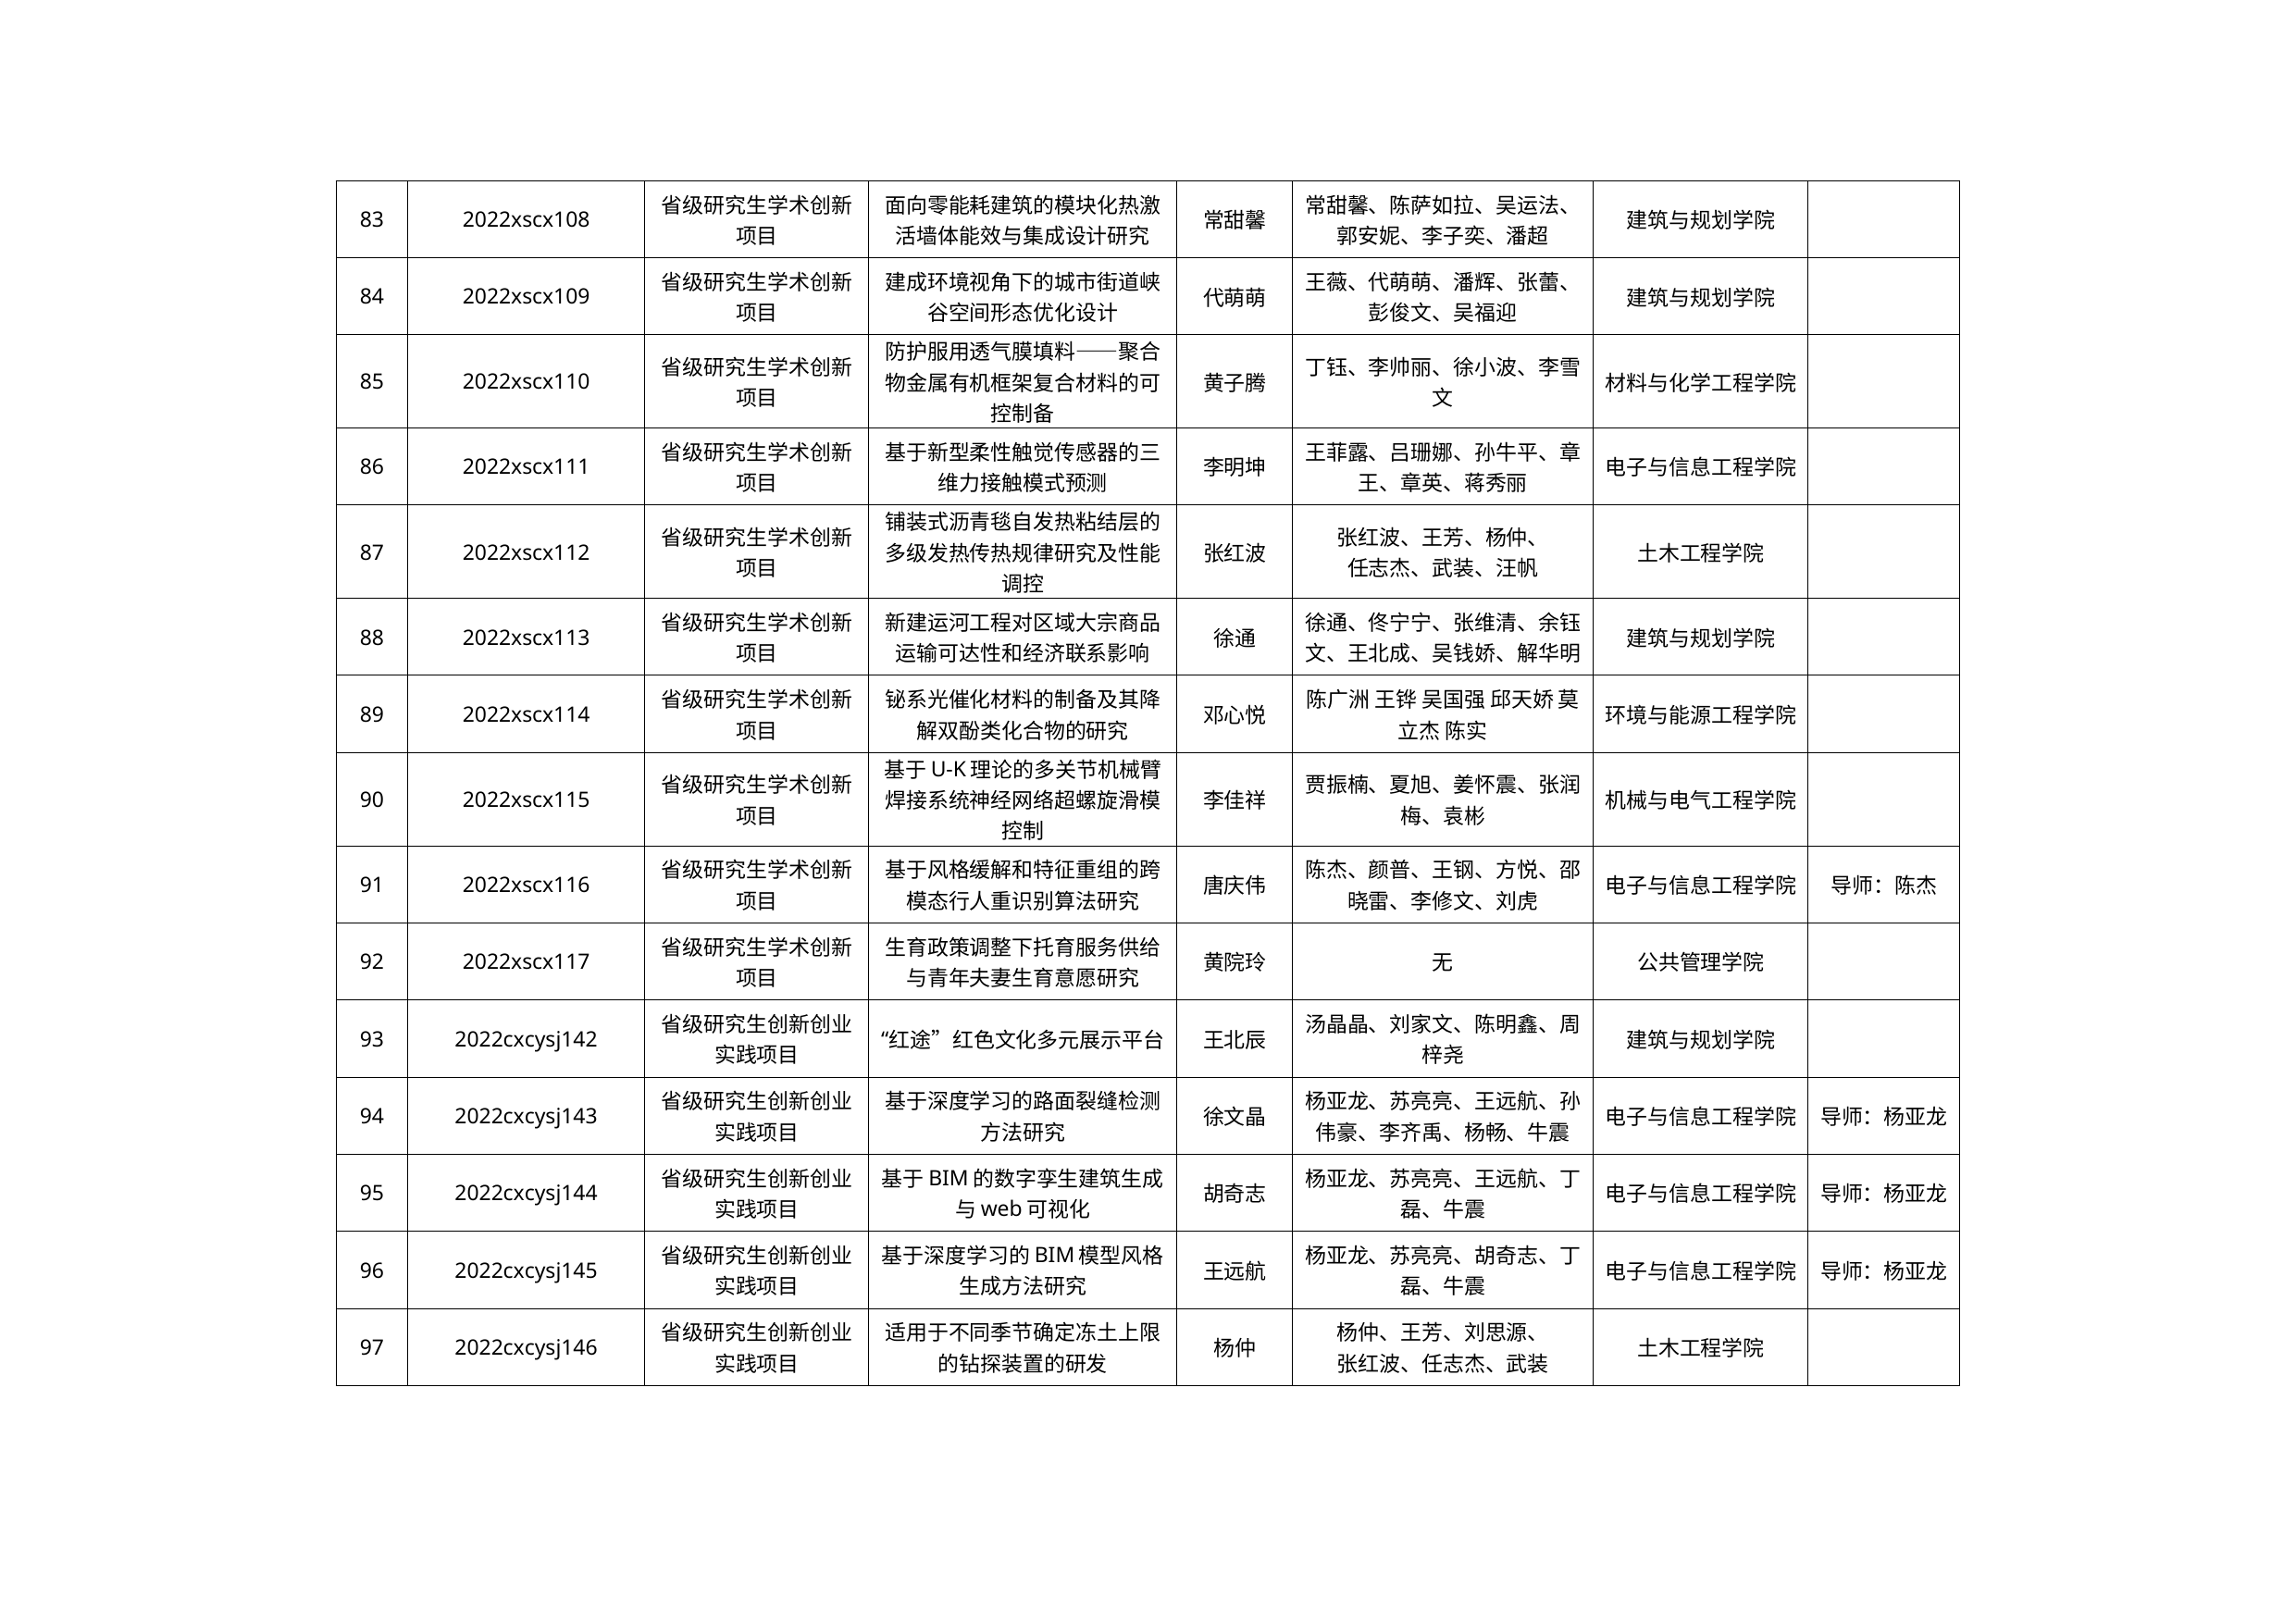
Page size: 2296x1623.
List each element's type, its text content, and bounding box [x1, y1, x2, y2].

table_cell 建筑与规划学院 [1594, 1000, 1807, 1076]
table_cell 省级研究生学术创新项目 [645, 847, 868, 923]
table_cell 杨亚龙、苏亮亮、王远航、丁磊、牛震 [1293, 1155, 1593, 1231]
table_cell 94 [337, 1078, 407, 1154]
table_cell 张红波 [1177, 505, 1292, 598]
table_cell 适用于不同季节确定冻土上限的钻探装置的研发 [869, 1309, 1176, 1385]
table_cell 杨仲 [1177, 1309, 1292, 1385]
table_cell 2022cxcysj143 [408, 1078, 644, 1154]
table_cell 丁钰、李帅丽、徐小波、李雪文 [1293, 335, 1593, 427]
table_cell 83 [337, 181, 407, 257]
table_cell [1808, 335, 1959, 427]
table_cell 防护服用透气膜填料——聚合物金属有机框架复合材料的可控制备 [869, 335, 1176, 427]
table_cell 唐庆伟 [1177, 847, 1292, 923]
table_cell 2022xscx110 [408, 335, 644, 427]
table_cell 杨亚龙、苏亮亮、王远航、孙伟豪、李齐禹、杨畅、牛震 [1293, 1078, 1593, 1154]
table_cell 基于U-K理论的多关节机械臂焊接系统神经网络超螺旋滑模控制 [869, 753, 1176, 845]
table_cell [1808, 599, 1959, 675]
table_cell 省级研究生学术创新项目 [645, 258, 868, 334]
table_cell 93 [337, 1000, 407, 1076]
table_cell 面向零能耗建筑的模块化热激活墙体能效与集成设计研究 [869, 181, 1176, 257]
table_cell 李佳祥 [1177, 753, 1292, 845]
table_cell 省级研究生创新创业实践项目 [645, 1078, 868, 1154]
table_cell 机械与电气工程学院 [1594, 753, 1807, 845]
table_cell 李明坤 [1177, 428, 1292, 504]
table_cell 铋系光催化材料的制备及其降解双酚类化合物的研究 [869, 675, 1176, 752]
table_cell 2022xscx111 [408, 428, 644, 504]
table_cell [1808, 923, 1959, 999]
table_cell 汤晶晶、刘家文、陈明鑫、周梓尧 [1293, 1000, 1593, 1076]
table_cell 92 [337, 923, 407, 999]
table_cell 省级研究生学术创新项目 [645, 599, 868, 675]
table_cell 王薇、代萌萌、潘辉、张蕾、彭俊文、吴福迎 [1293, 258, 1593, 334]
table_cell 基于深度学习的BIM模型风格生成方法研究 [869, 1232, 1176, 1307]
table_cell 王菲露、吕珊娜、孙牛平、章王、章英、蒋秀丽 [1293, 428, 1593, 504]
table_cell 电子与信息工程学院 [1594, 1078, 1807, 1154]
table_cell 90 [337, 753, 407, 845]
table_cell 2022cxcysj146 [408, 1309, 644, 1385]
table_cell 常甜馨 [1177, 181, 1292, 257]
table_cell [1808, 258, 1959, 334]
table_cell 基于深度学习的路面裂缝检测方法研究 [869, 1078, 1176, 1154]
table_cell 省级研究生学术创新项目 [645, 428, 868, 504]
table_cell 建筑与规划学院 [1594, 599, 1807, 675]
table_cell 黄子腾 [1177, 335, 1292, 427]
table_cell 电子与信息工程学院 [1594, 428, 1807, 504]
table_cell 王远航 [1177, 1232, 1292, 1307]
table_cell [1808, 181, 1959, 257]
table_cell 2022xscx113 [408, 599, 644, 675]
table_cell 2022xscx108 [408, 181, 644, 257]
table_cell 陈杰、颜普、王钢、方悦、邵晓雷、李修文、刘虎 [1293, 847, 1593, 923]
table_cell 建成环境视角下的城市街道峡谷空间形态优化设计 [869, 258, 1176, 334]
table_cell 杨仲、王芳、刘思源、 张红波、任志杰、武装 [1293, 1309, 1593, 1385]
table_cell 建筑与规划学院 [1594, 181, 1807, 257]
table_cell 省级研究生创新创业实践项目 [645, 1309, 868, 1385]
table_cell 环境与能源工程学院 [1594, 675, 1807, 752]
table_cell 省级研究生学术创新项目 [645, 675, 868, 752]
table_cell 2022cxcysj144 [408, 1155, 644, 1231]
table_cell 新建运河工程对区域大宗商品运输可达性和经济联系影响 [869, 599, 1176, 675]
table_cell 2022xscx109 [408, 258, 644, 334]
table_cell 徐文晶 [1177, 1078, 1292, 1154]
table_cell 基于新型柔性触觉传感器的三维力接触模式预测 [869, 428, 1176, 504]
table_cell 省级研究生学术创新项目 [645, 753, 868, 845]
table_cell 95 [337, 1155, 407, 1231]
table_cell 王北辰 [1177, 1000, 1292, 1076]
table_cell [1808, 1309, 1959, 1385]
table_cell 省级研究生学术创新项目 [645, 335, 868, 427]
table_cell 基于BIM的数字孪生建筑生成与web可视化 [869, 1155, 1176, 1231]
table_cell 贾振楠、夏旭、姜怀震、张润梅、袁彬 [1293, 753, 1593, 845]
table_cell 生育政策调整下托育服务供给与青年夫妻生育意愿研究 [869, 923, 1176, 999]
table_cell 基于风格缓解和特征重组的跨模态行人重识别算法研究 [869, 847, 1176, 923]
table_cell 省级研究生创新创业实践项目 [645, 1232, 868, 1307]
table_cell 96 [337, 1232, 407, 1307]
table_cell [1808, 675, 1959, 752]
table_cell 2022xscx112 [408, 505, 644, 598]
table_cell 杨亚龙、苏亮亮、胡奇志、丁磊、牛震 [1293, 1232, 1593, 1307]
table_cell 89 [337, 675, 407, 752]
table_cell 黄院玲 [1177, 923, 1292, 999]
table_cell 84 [337, 258, 407, 334]
table_cell 陈广洲 王铧 吴国强 邱天娇 莫立杰 陈实 [1293, 675, 1593, 752]
table_cell [1808, 428, 1959, 504]
table_cell “红途”红色文化多元展示平台 [869, 1000, 1176, 1076]
table_cell 公共管理学院 [1594, 923, 1807, 999]
table_cell 85 [337, 335, 407, 427]
table_cell 导师：杨亚龙 [1808, 1232, 1959, 1307]
table_cell 徐通、佟宁宁、张维清、余钰文、王北成、吴钱娇、解华明 [1293, 599, 1593, 675]
table_cell 土木工程学院 [1594, 1309, 1807, 1385]
table_cell [1808, 505, 1959, 598]
table_cell 导师：杨亚龙 [1808, 1078, 1959, 1154]
table_cell 2022cxcysj142 [408, 1000, 644, 1076]
table_cell 导师：杨亚龙 [1808, 1155, 1959, 1231]
table_cell 电子与信息工程学院 [1594, 847, 1807, 923]
table_cell 87 [337, 505, 407, 598]
table_cell 电子与信息工程学院 [1594, 1155, 1807, 1231]
table_cell 省级研究生学术创新项目 [645, 181, 868, 257]
table_cell 2022cxcysj145 [408, 1232, 644, 1307]
table_cell [1808, 1000, 1959, 1076]
table_cell 邓心悦 [1177, 675, 1292, 752]
table_cell 建筑与规划学院 [1594, 258, 1807, 334]
table_cell 省级研究生学术创新项目 [645, 923, 868, 999]
table_cell [1808, 753, 1959, 845]
table_cell 导师：陈杰 [1808, 847, 1959, 923]
table_cell 常甜馨、陈萨如拉、吴运法、郭安妮、李子奕、潘超 [1293, 181, 1593, 257]
table_cell 土木工程学院 [1594, 505, 1807, 598]
table_cell 2022xscx116 [408, 847, 644, 923]
table_cell 2022xscx117 [408, 923, 644, 999]
table_cell 省级研究生创新创业实践项目 [645, 1000, 868, 1076]
table_cell 省级研究生创新创业实践项目 [645, 1155, 868, 1231]
table_cell 省级研究生学术创新项目 [645, 505, 868, 598]
table_cell 2022xscx115 [408, 753, 644, 845]
table_cell 86 [337, 428, 407, 504]
table_cell 2022xscx114 [408, 675, 644, 752]
table_cell 徐通 [1177, 599, 1292, 675]
table_cell 88 [337, 599, 407, 675]
table_cell 无 [1293, 923, 1593, 999]
table_cell 材料与化学工程学院 [1594, 335, 1807, 427]
table_cell 张红波、王芳、杨仲、 任志杰、武装、汪帆 [1293, 505, 1593, 598]
table_cell 91 [337, 847, 407, 923]
table_cell 电子与信息工程学院 [1594, 1232, 1807, 1307]
table_cell 胡奇志 [1177, 1155, 1292, 1231]
table_cell 97 [337, 1309, 407, 1385]
table_cell 铺装式沥青毯自发热粘结层的多级发热传热规律研究及性能调控 [869, 505, 1176, 598]
table_cell 代萌萌 [1177, 258, 1292, 334]
